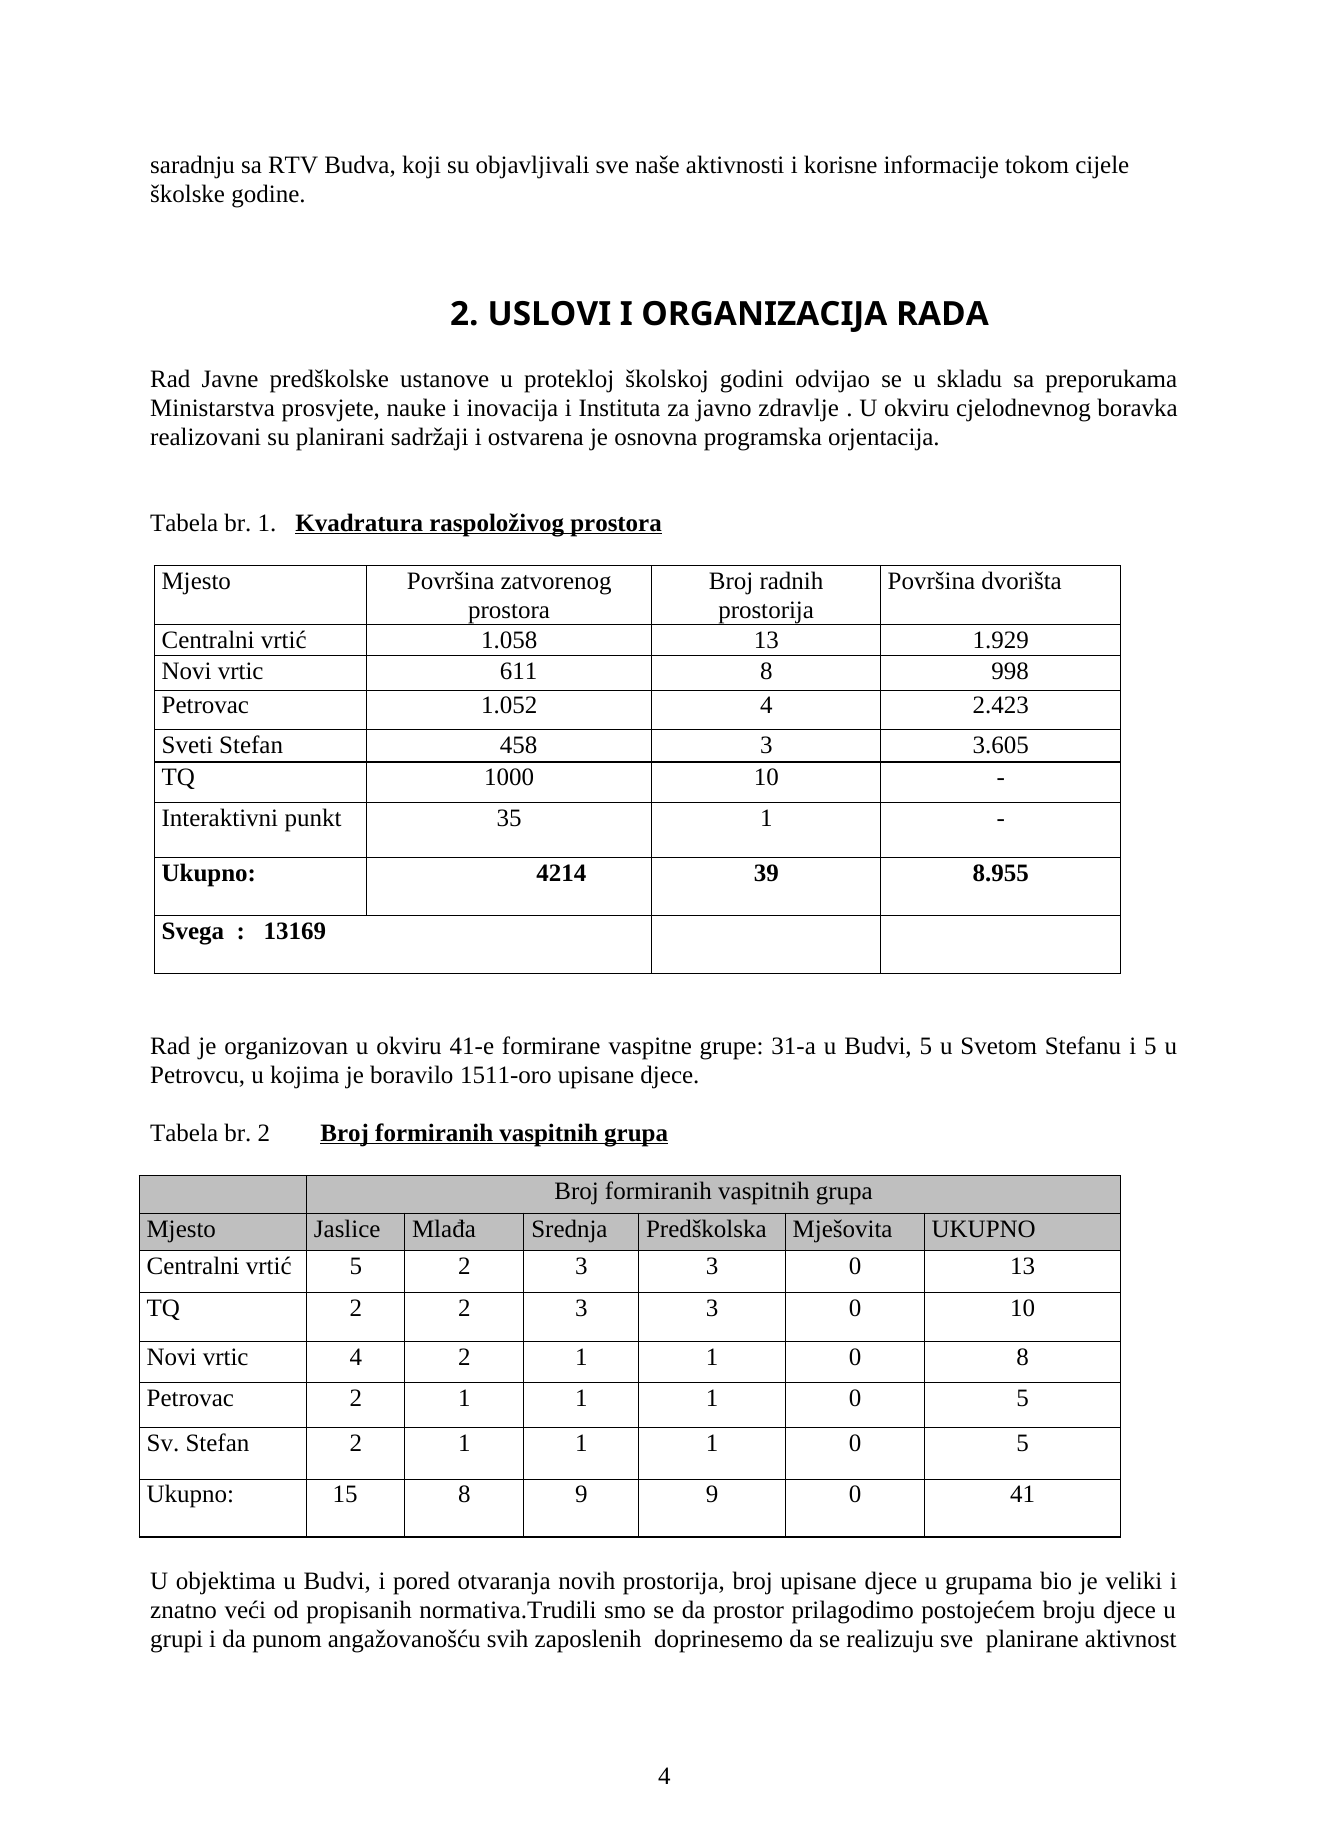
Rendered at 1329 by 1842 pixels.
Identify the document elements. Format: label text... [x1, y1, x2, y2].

table_cell 13 [652, 625, 880, 655]
table_cell 2 [405, 1342, 523, 1382]
table_cell 13 [925, 1251, 1120, 1292]
table_cell [881, 916, 1120, 973]
table_cell Petrovac [140, 1383, 306, 1427]
table_cell 3 [639, 1251, 785, 1292]
table_cell [652, 916, 880, 973]
table_cell Predškolska [639, 1214, 785, 1250]
table_cell Mlađa [405, 1214, 523, 1250]
table_cell 1 [524, 1383, 638, 1427]
table_cell - [881, 763, 1120, 802]
table_cell 1 [639, 1342, 785, 1382]
table_cell 0 [786, 1480, 924, 1536]
table_cell Interaktivni punkt [155, 803, 366, 857]
table_cell 5 [307, 1251, 404, 1292]
table_cell Svega : 13169 [155, 916, 651, 973]
table_cell 8 [405, 1480, 523, 1536]
table_cell 4214 [367, 858, 651, 915]
table_cell 4 [652, 691, 880, 729]
table_cell Novi vrtic [140, 1342, 306, 1382]
table_cell 3 [639, 1293, 785, 1341]
table_cell 1 [652, 803, 880, 857]
table_cell 998 [881, 656, 1120, 689]
table_cell TQ [140, 1293, 306, 1341]
table_cell 3 [652, 730, 880, 761]
table_cell 0 [786, 1251, 924, 1292]
table_cell 2 [307, 1428, 404, 1478]
table_cell 0 [786, 1342, 924, 1382]
table_cell 611 [367, 656, 651, 689]
table_header Površina zatvorenog prostora [367, 566, 651, 624]
table_header Broj formiranih vaspitnih grupa [307, 1176, 1120, 1213]
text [150, 150, 1178, 207]
table_cell Mješovita [786, 1214, 924, 1250]
table_cell 1 [639, 1428, 785, 1478]
table_header Mjesto [155, 566, 366, 624]
table_cell 1.052 [367, 691, 651, 729]
table_cell 0 [786, 1428, 924, 1478]
table_cell 39 [652, 858, 880, 915]
table_cell 5 [925, 1383, 1120, 1427]
table_cell Srednja [524, 1214, 638, 1250]
text Tabela br. 2 Broj formiranih vaspitnih grupa [150, 1118, 1178, 1146]
table_cell 3.605 [881, 730, 1120, 761]
table_cell 8.955 [881, 858, 1120, 915]
table_cell 2 [405, 1293, 523, 1341]
table_cell Petrovac [155, 691, 366, 729]
table_cell Mjesto [140, 1214, 306, 1250]
table_cell 1000 [367, 763, 651, 802]
table_cell 2 [405, 1251, 523, 1292]
table_header Površina dvorišta [881, 566, 1120, 624]
table_cell Sveti Stefan [155, 730, 366, 761]
table_cell Sv. Stefan [140, 1428, 306, 1478]
table_cell Centralni vrtić [155, 625, 366, 655]
table_cell 1 [405, 1383, 523, 1427]
table_cell 4 [307, 1342, 404, 1382]
table_cell Ukupno: [155, 858, 366, 915]
table_cell 1 [639, 1383, 785, 1427]
table_cell 3 [524, 1251, 638, 1292]
table_cell Jaslice [307, 1214, 404, 1250]
table_cell 0 [786, 1293, 924, 1341]
table_cell 3 [524, 1293, 638, 1341]
table_cell 9 [639, 1480, 785, 1536]
table_cell Novi vrtic [155, 656, 366, 689]
table_cell 1.058 [367, 625, 651, 655]
table_cell 1 [405, 1428, 523, 1478]
text U objektima u Budvi, i pored otvaranja novih prostorija, broj upisane djece u grupama bio je veliki i znatno veći od propisanih normativa.Trudili smo se da prostor prilagodimo postojećem broju djece u grupi i da punom angažovanošću svih zaposlenih doprinesemo da se realizuju sve planirane aktivnost [150, 1566, 1178, 1652]
table_cell UKUPNO [925, 1214, 1120, 1250]
table_cell 8 [652, 656, 880, 689]
table_cell 35 [367, 803, 651, 857]
table_header Broj radnih prostorija [652, 566, 880, 624]
table_cell 1 [524, 1342, 638, 1382]
text Rad Javne predškolske ustanove u protekloj školskoj godini odvijao se u skladu sa preporukama Ministarstva prosvjete, nauke i inovacija i Instituta za javno zdravlje . U okviru cjelodnevnog boravka realizovani su planirani sadržaji i ostvarena je osnovna programska orjentacija. [150, 364, 1178, 450]
table_cell TQ [155, 763, 366, 802]
table_cell 1 [524, 1428, 638, 1478]
table_cell 9 [524, 1480, 638, 1536]
table_cell 0 [786, 1383, 924, 1427]
table_cell Centralni vrtić [140, 1251, 306, 1292]
table_cell Ukupno: [140, 1480, 306, 1536]
table_cell 1.929 [881, 625, 1120, 655]
table_cell 10 [925, 1293, 1120, 1341]
table_cell 8 [925, 1342, 1120, 1382]
table_cell 10 [652, 763, 880, 802]
table_header [140, 1176, 306, 1213]
table_cell 2 [307, 1293, 404, 1341]
text Tabela br. 1. Kvadratura raspoloživog prostora [150, 508, 1178, 537]
table_cell 2 [307, 1383, 404, 1427]
table_cell 41 [925, 1480, 1120, 1536]
subtitle USLOVI I ORGANIZACIJA RADA [450, 290, 1178, 335]
table_cell 458 [367, 730, 651, 761]
table_cell 15 [307, 1480, 404, 1536]
table_cell 5 [925, 1428, 1120, 1478]
table_cell 2.423 [881, 691, 1120, 729]
table_cell - [881, 803, 1120, 857]
text Rad je organizovan u okviru 41-e formirane vaspitne grupe: 31-a u Budvi, 5 u Svetom Stefanu i 5 u Petrovcu, u kojima je boravilo 1511-oro upisane djece. [150, 1031, 1178, 1089]
